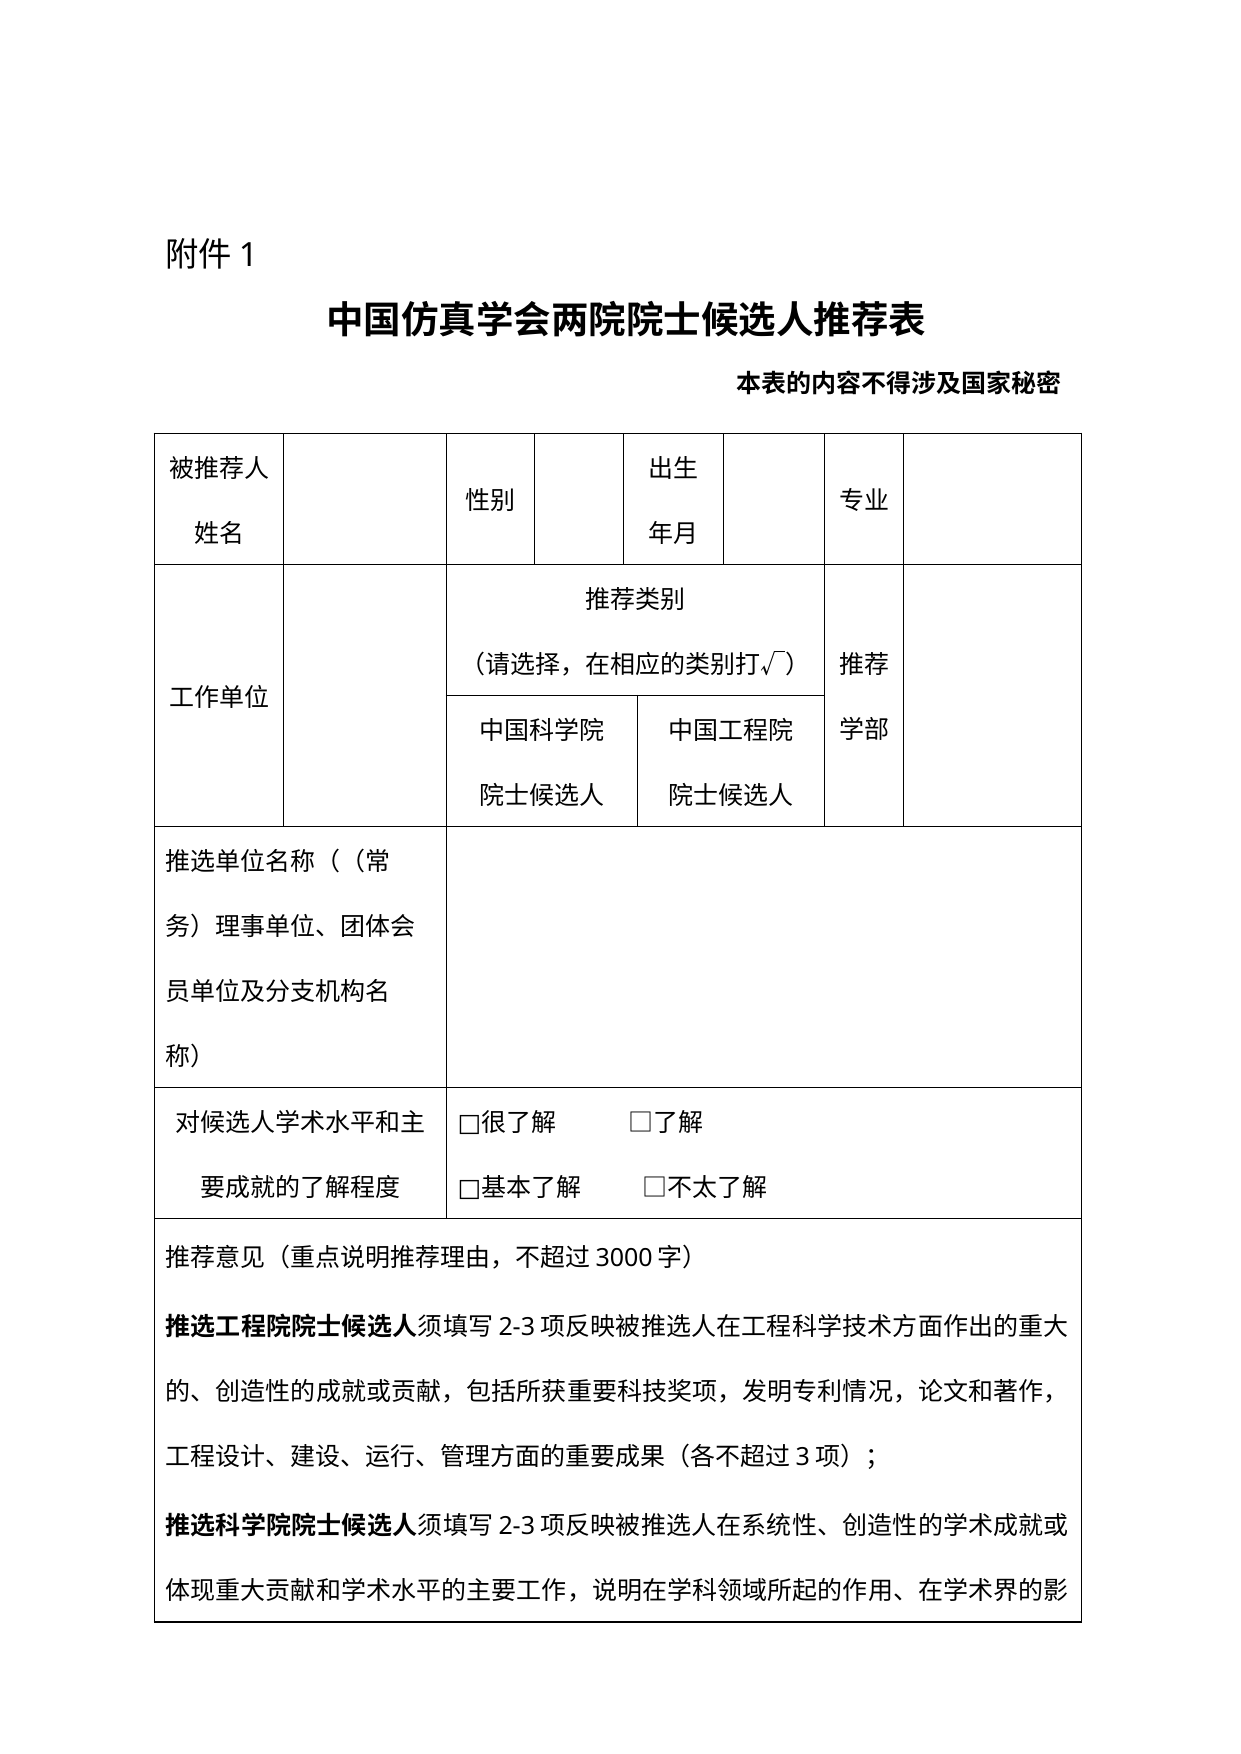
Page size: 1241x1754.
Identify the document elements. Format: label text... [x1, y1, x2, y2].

table_header [535, 434, 623, 564]
table_header 性别 [447, 434, 534, 564]
text 中国仿真学会两院院士候选人推荐表 [165, 284, 1087, 349]
table_cell 工作单位 [155, 565, 283, 826]
table_cell 对候选人学术水平和主要成就的了解程度 [155, 1088, 446, 1218]
text 本表的内容不得涉及国家秘密 [165, 349, 1062, 414]
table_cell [155, 1219, 1081, 1621]
table_cell [904, 565, 1081, 826]
table_cell 中国工程院 院士候选人 [638, 696, 824, 826]
table_header [904, 434, 1081, 564]
table_cell 中国科学院 院士候选人 [447, 696, 637, 826]
table_cell □很了解 □了解 □基本了解 □不太了解 [447, 1088, 1081, 1218]
table_cell [284, 565, 446, 826]
table_cell [447, 827, 1081, 1087]
table_cell 推荐类别 （请选择，在相应的类别打√） [447, 565, 824, 695]
table_header [284, 434, 446, 564]
table_cell 推选单位名称（（常务）理事单位、团体会员单位及分支机构名称） [155, 827, 446, 1087]
table_header 出生 年月 [624, 434, 723, 564]
table_header [724, 434, 824, 564]
table_cell 推荐学部 [825, 565, 903, 826]
table_header 被推荐人 姓名 [155, 434, 283, 564]
text 附件1 [165, 219, 1087, 284]
table_header 专业 [825, 434, 903, 564]
